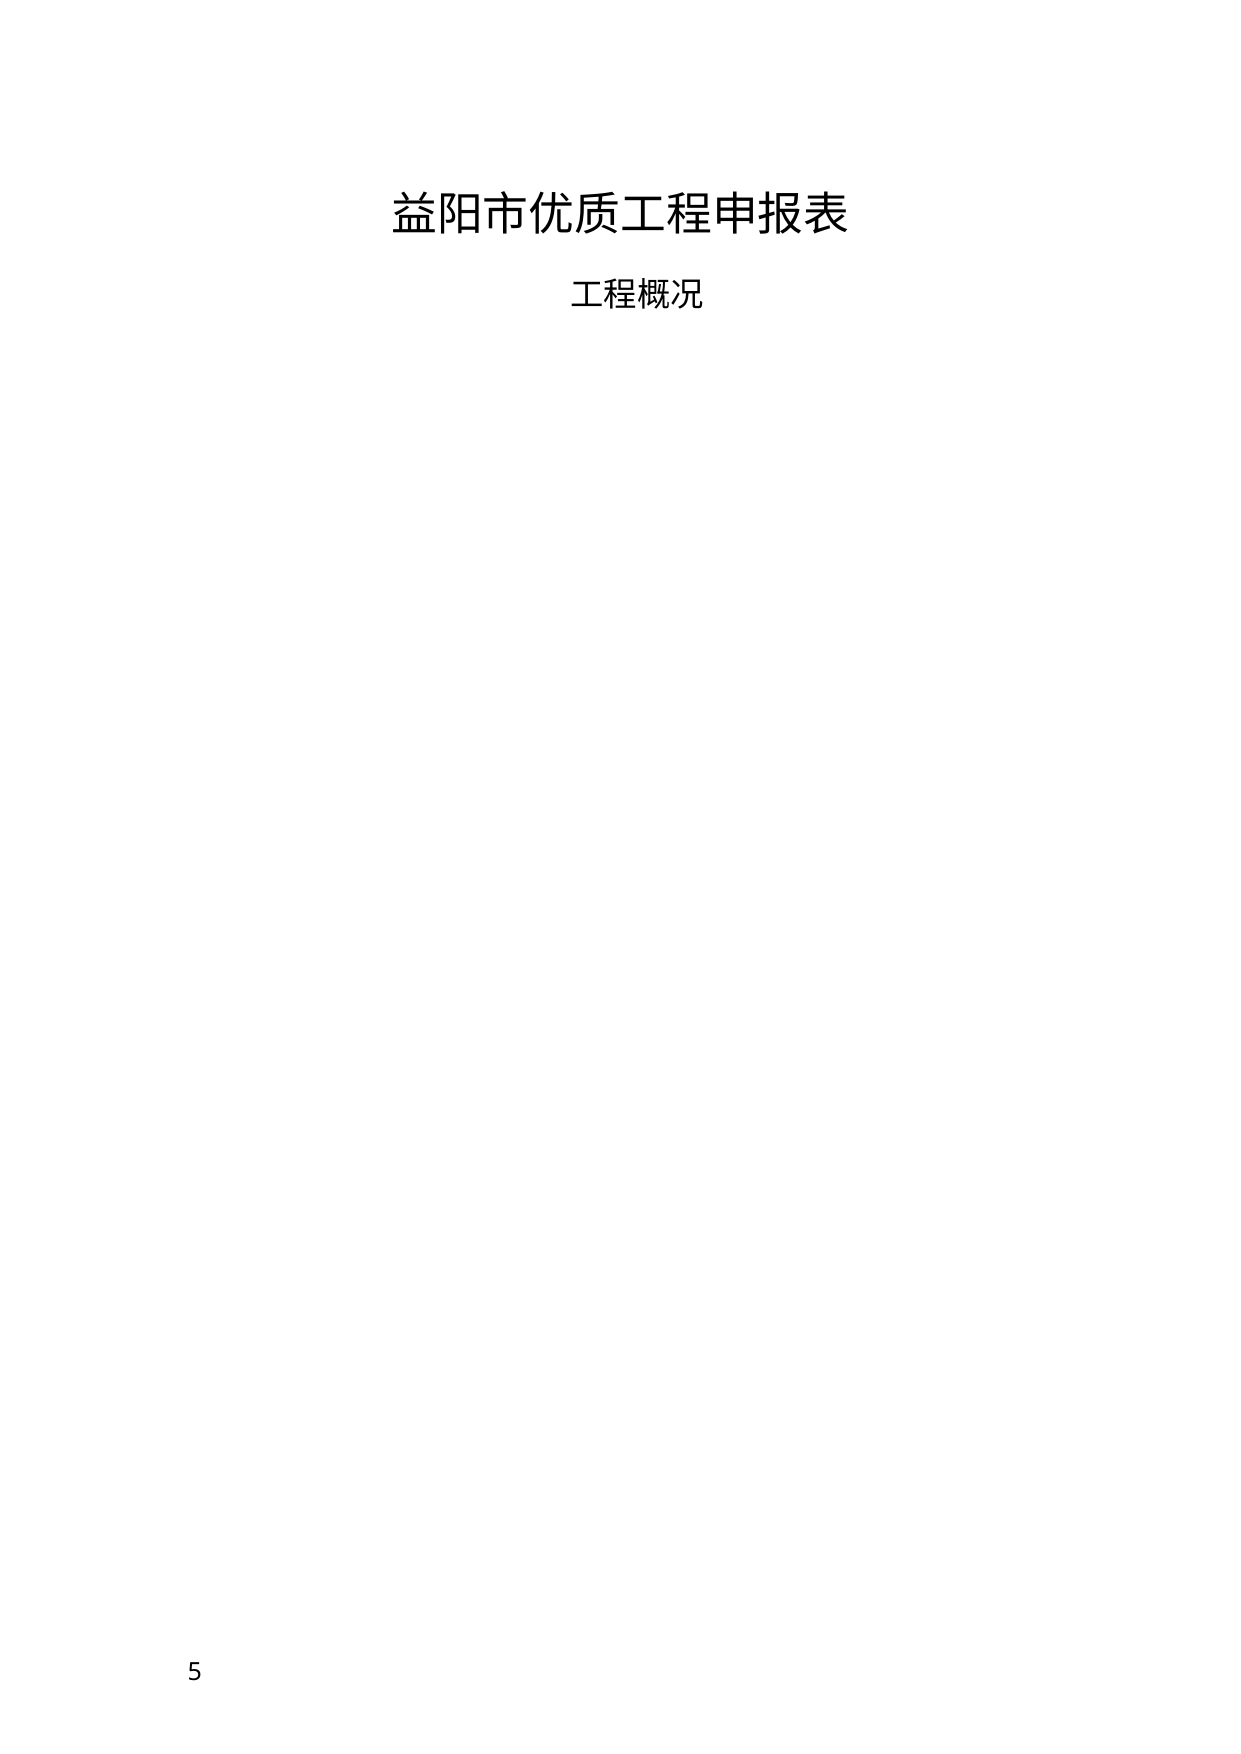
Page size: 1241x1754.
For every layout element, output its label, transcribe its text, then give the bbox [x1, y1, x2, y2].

text 工程概况 [187, 259, 1053, 324]
text 益阳市优质工程申报表 [187, 162, 1053, 259]
